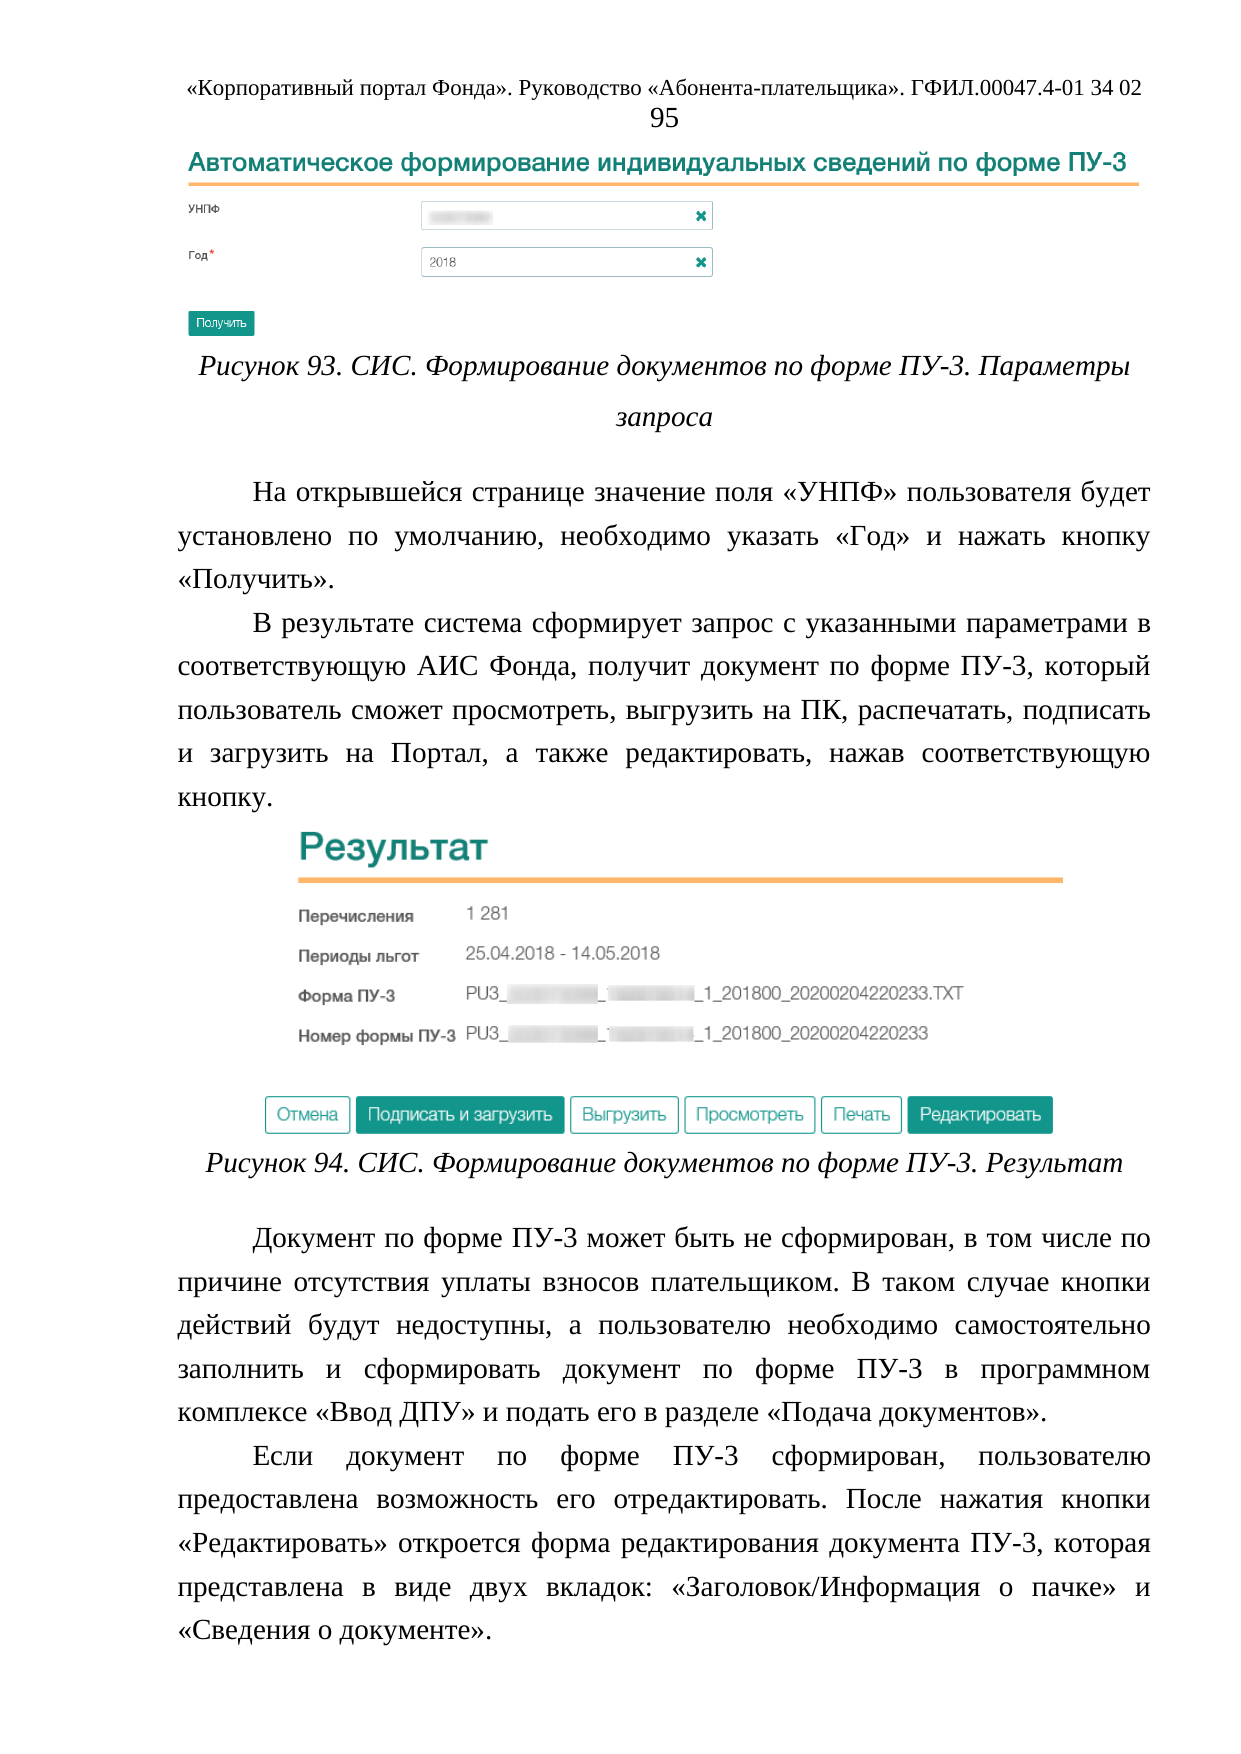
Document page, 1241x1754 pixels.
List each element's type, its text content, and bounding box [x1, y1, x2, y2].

text Рисунок 94. СИС. Формирование документов по форме ПУ-3. Результат [177, 1145, 1152, 1179]
picture [177, 146, 1139, 339]
text Документ по форме ПУ-3 может быть не сформирован, в том числе по причине отсутствия уплаты взносов плательщиком. В таком случае кнопки действий будут недоступны, а пользователю необходимо самостоятельно заполнить и сформировать документ по форме ПУ-3 в программном комплексе «Ввод ДПУ» и подать его в разделе «Подача документов». [177, 1220, 1152, 1428]
text Рисунок 93. СИС. Формирование документов по форме ПУ-3. Параметры запроса [177, 348, 1152, 432]
text В результате система сформирует запрос с указанными параметрами в соответствующую АИС Фонда, получит документ по форме ПУ-3, который пользователь сможет просмотреть, выгрузить на ПК, распечатать, подписать и загрузить на Портал, а также редактировать, нажав соответствующую кнопку. [177, 605, 1152, 812]
text Если документ по форме ПУ-3 сформирован, пользователю предоставлена возможность его отредактировать. После нажатия кнопки «Редактировать» откроется форма редактирования документа ПУ-3, которая представлена в виде двух вкладок: «Заголовок/Информация о пачке» и «Сведения о документе». [177, 1438, 1152, 1646]
picture [265, 822, 1063, 1135]
text На открывшейся странице значение поля «УНПФ» пользователя будет установлено по умолчанию, необходимо указать «Год» и нажать кнопку «Получить». [177, 474, 1152, 595]
